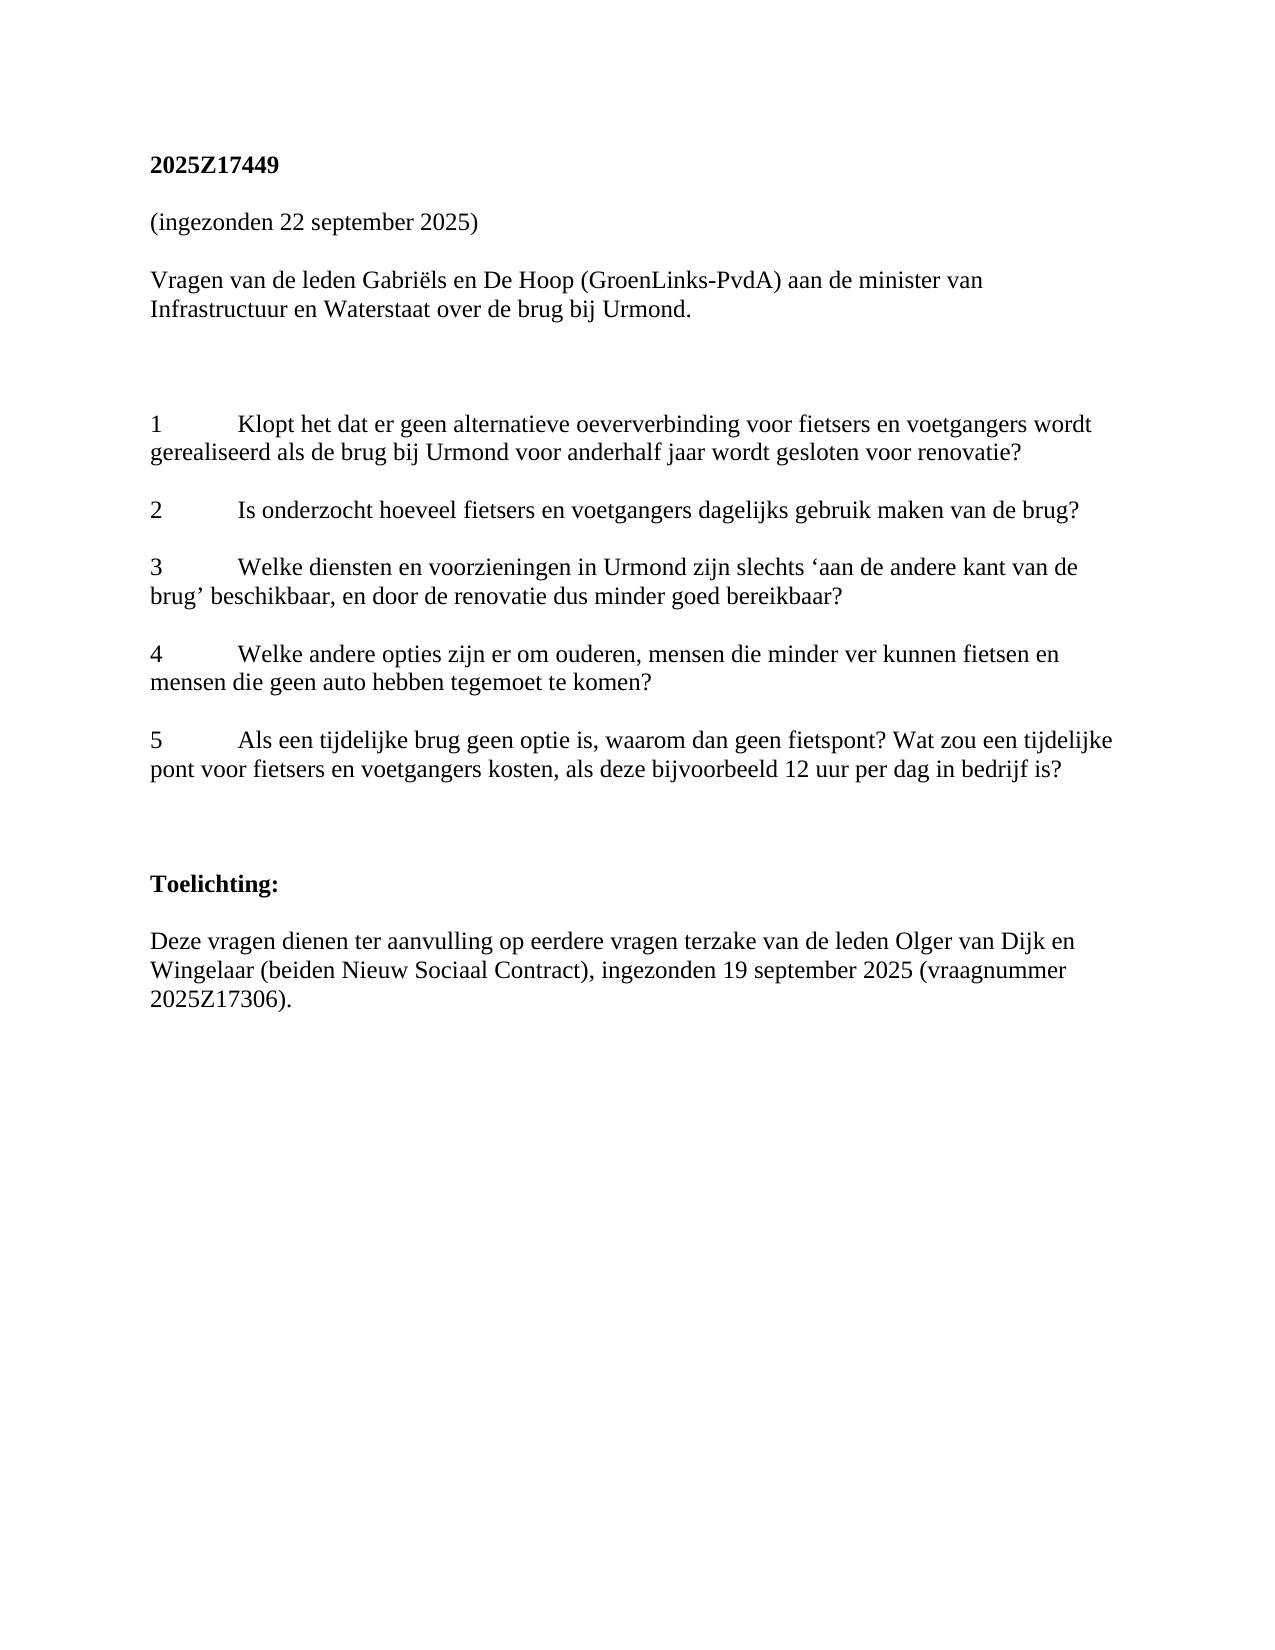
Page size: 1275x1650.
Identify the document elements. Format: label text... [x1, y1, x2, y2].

text 5 Als een tijdelijke brug geen optie is, waarom dan geen fietspont? Wat zou een tijdelijke pont voor fietsers en voetgangers kosten, als deze bijvoorbeeld 12 uur per dag in bedrijf is? [150, 725, 1125, 811]
text 2025Z17449 [150, 150, 1125, 207]
text 2 Is onderzocht hoeveel fietsers en voetgangers dagelijks gebruik maken van de brug? [150, 495, 1125, 552]
text Toelichting: [150, 869, 1125, 926]
text 1 Klopt het dat er geen alternatieve oeververbinding voor fietsers en voetgangers wordt gerealiseerd als de brug bij Urmond voor anderhalf jaar wordt gesloten voor renovatie? [150, 409, 1125, 495]
text 3 Welke diensten en voorzieningen in Urmond zijn slechts ‘aan de andere kant van de brug’ beschikbaar, en door de renovatie dus minder goed bereikbaar? [150, 552, 1125, 639]
text Vragen van de leden Gabriëls en De Hoop (GroenLinks-PvdA) aan de minister van Infrastructuur en Waterstaat over de brug bij Urmond. [150, 265, 1125, 351]
text (ingezonden 22 september 2025) [150, 207, 1125, 265]
text 4 Welke andere opties zijn er om ouderen, mensen die minder ver kunnen fietsen en mensen die geen auto hebben tegemoet te komen? [150, 639, 1125, 725]
text Deze vragen dienen ter aanvulling op eerdere vragen terzake van de leden Olger van Dijk en Wingelaar (beiden Nieuw Sociaal Contract), ingezonden 19 september 2025 (vraagnummer 2025Z17306). [150, 926, 1125, 1041]
